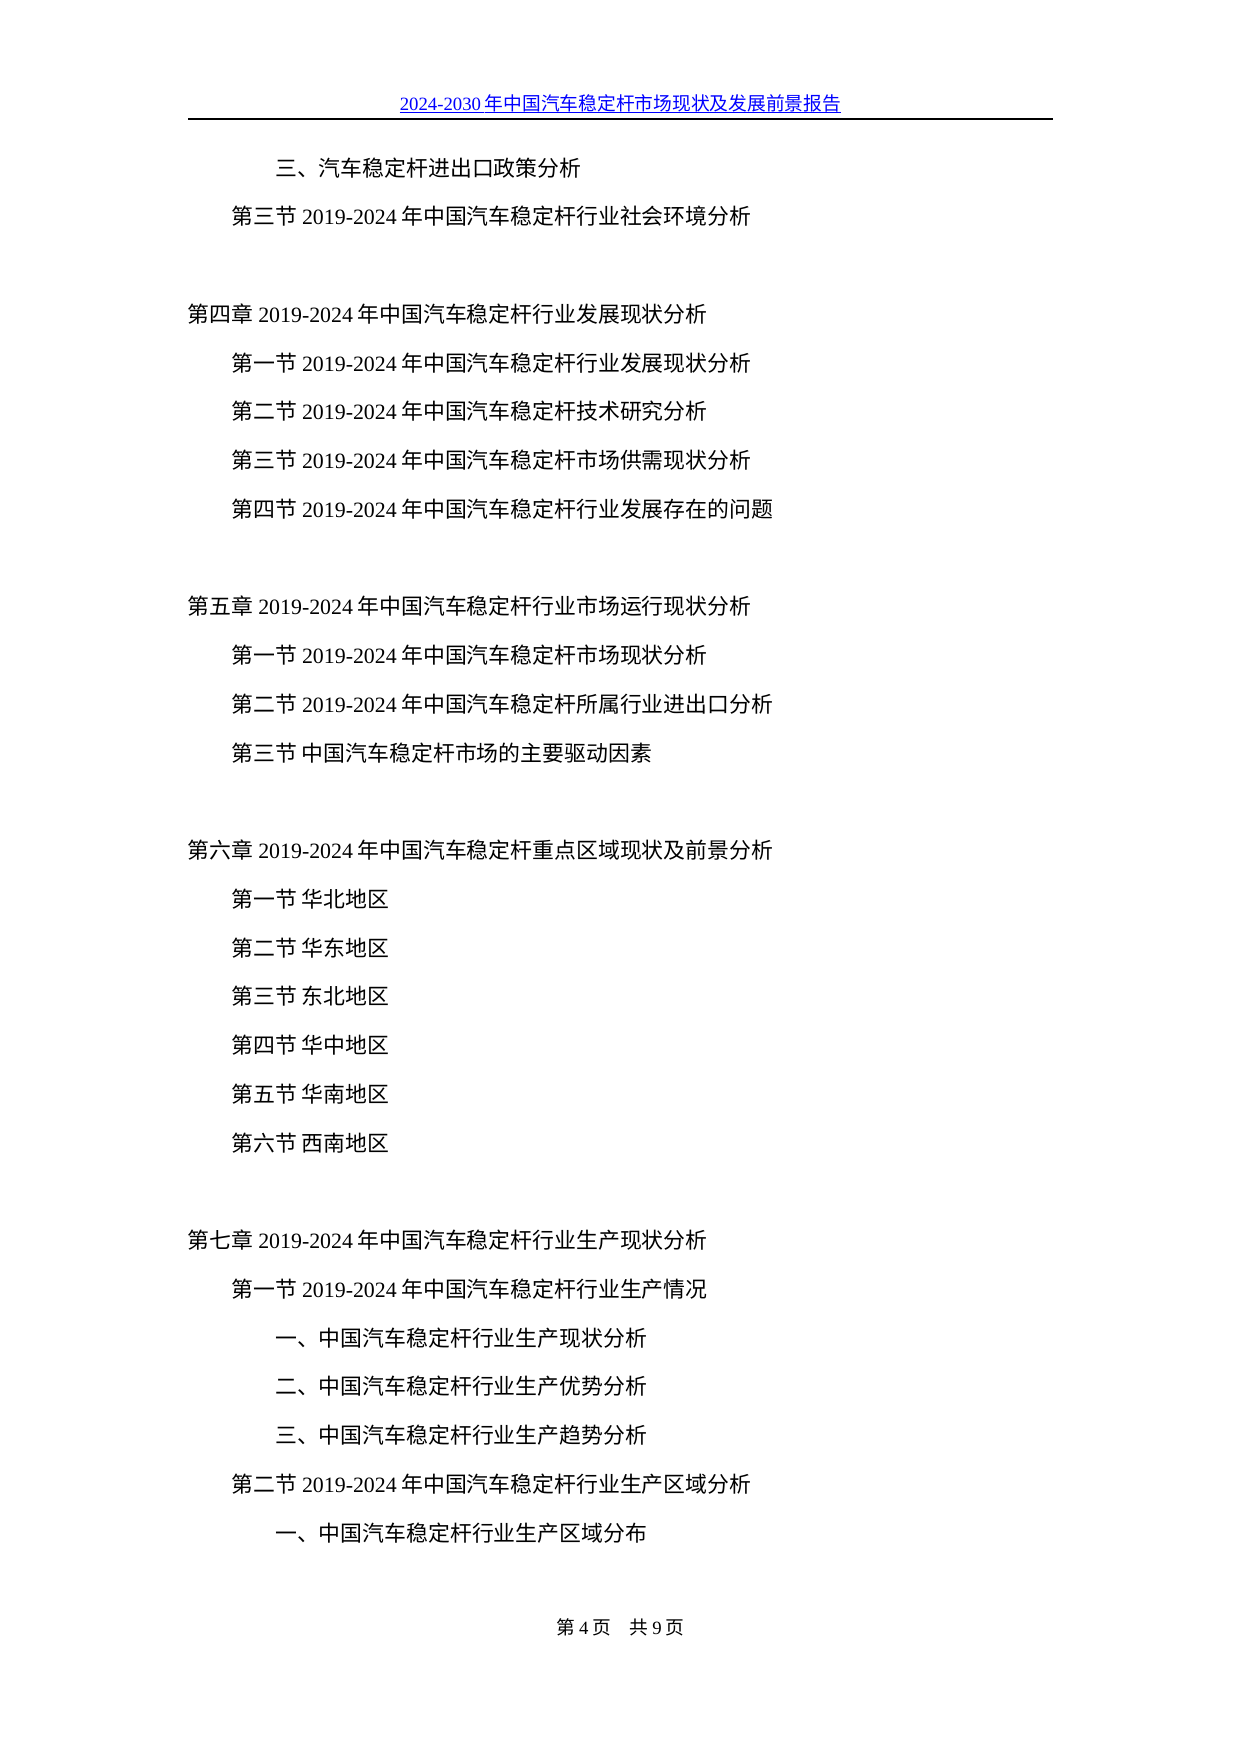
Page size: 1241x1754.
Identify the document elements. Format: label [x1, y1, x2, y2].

text [187, 150, 1053, 1548]
